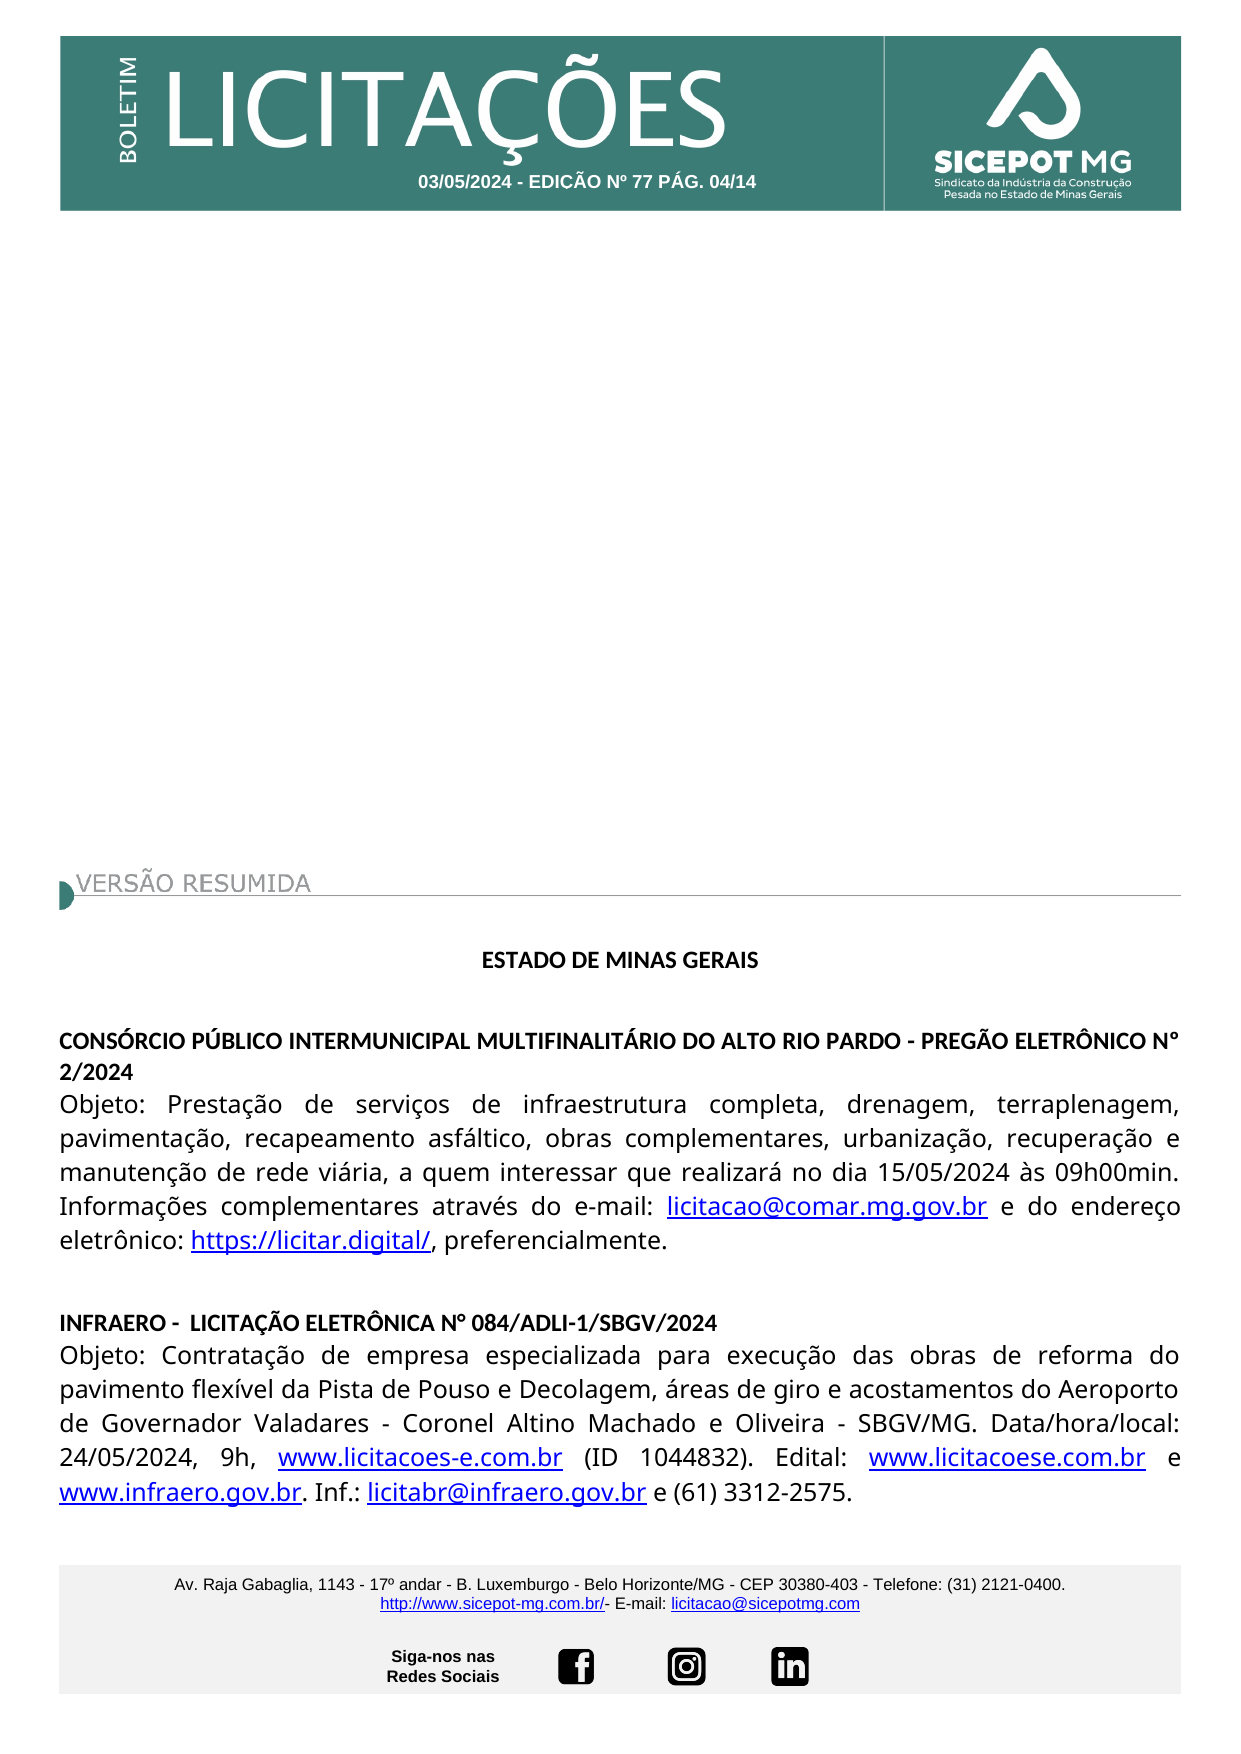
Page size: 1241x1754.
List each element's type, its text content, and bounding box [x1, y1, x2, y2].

text CONSÓRCIO PÚBLICO INTERMUNICIPAL MULTIFINALITÁRIO DO ALTO RIO PARDO - PREGÃO ELETRÔNICO Nº 2/2024 [59, 1025, 1181, 1086]
text INFRAERO - LICITAÇÃO ELETRÔNICA N° 084/ADLI-1/SBGV/2024 [59, 1307, 1181, 1338]
picture [60, 36, 1182, 211]
picture [771, 1647, 809, 1686]
picture [59, 868, 1182, 910]
text ESTADO DE MINAS GERAIS [59, 944, 1181, 974]
text Objeto: Prestação de serviços de infraestrutura completa, drenagem, terraplenagem, pavimentação, recapeamento asfáltico, obras complementares, urbanização, recuperação e manutenção de rede viária, a quem interessar que realizará no dia 15/05/2024 às 09h00min. Informações complementares através do e-mail: licitacao@comar.mg.gov.br e do endereço eletrônico: https://licitar.digital/, preferencialmente. [59, 1086, 1181, 1257]
picture [667, 1647, 706, 1686]
picture [557, 1648, 594, 1685]
text Objeto: Contratação de empresa especializada para execução das obras de reforma do pavimento flexível da Pista de Pouso e Decolagem, áreas de giro e acostamentos do Aeroporto de Governador Valadares - Coronel Altino Machado e Oliveira - SBGV/MG. Data/hora/local: 24/05/2024, 9h, www.licitacoes-e.com.br (ID 1044832). Edital: www.licitacoese.com.br e www.infraero.gov.br. Inf.: licitabr@infraero.gov.br e (61) 3312-2575. [59, 1338, 1181, 1508]
